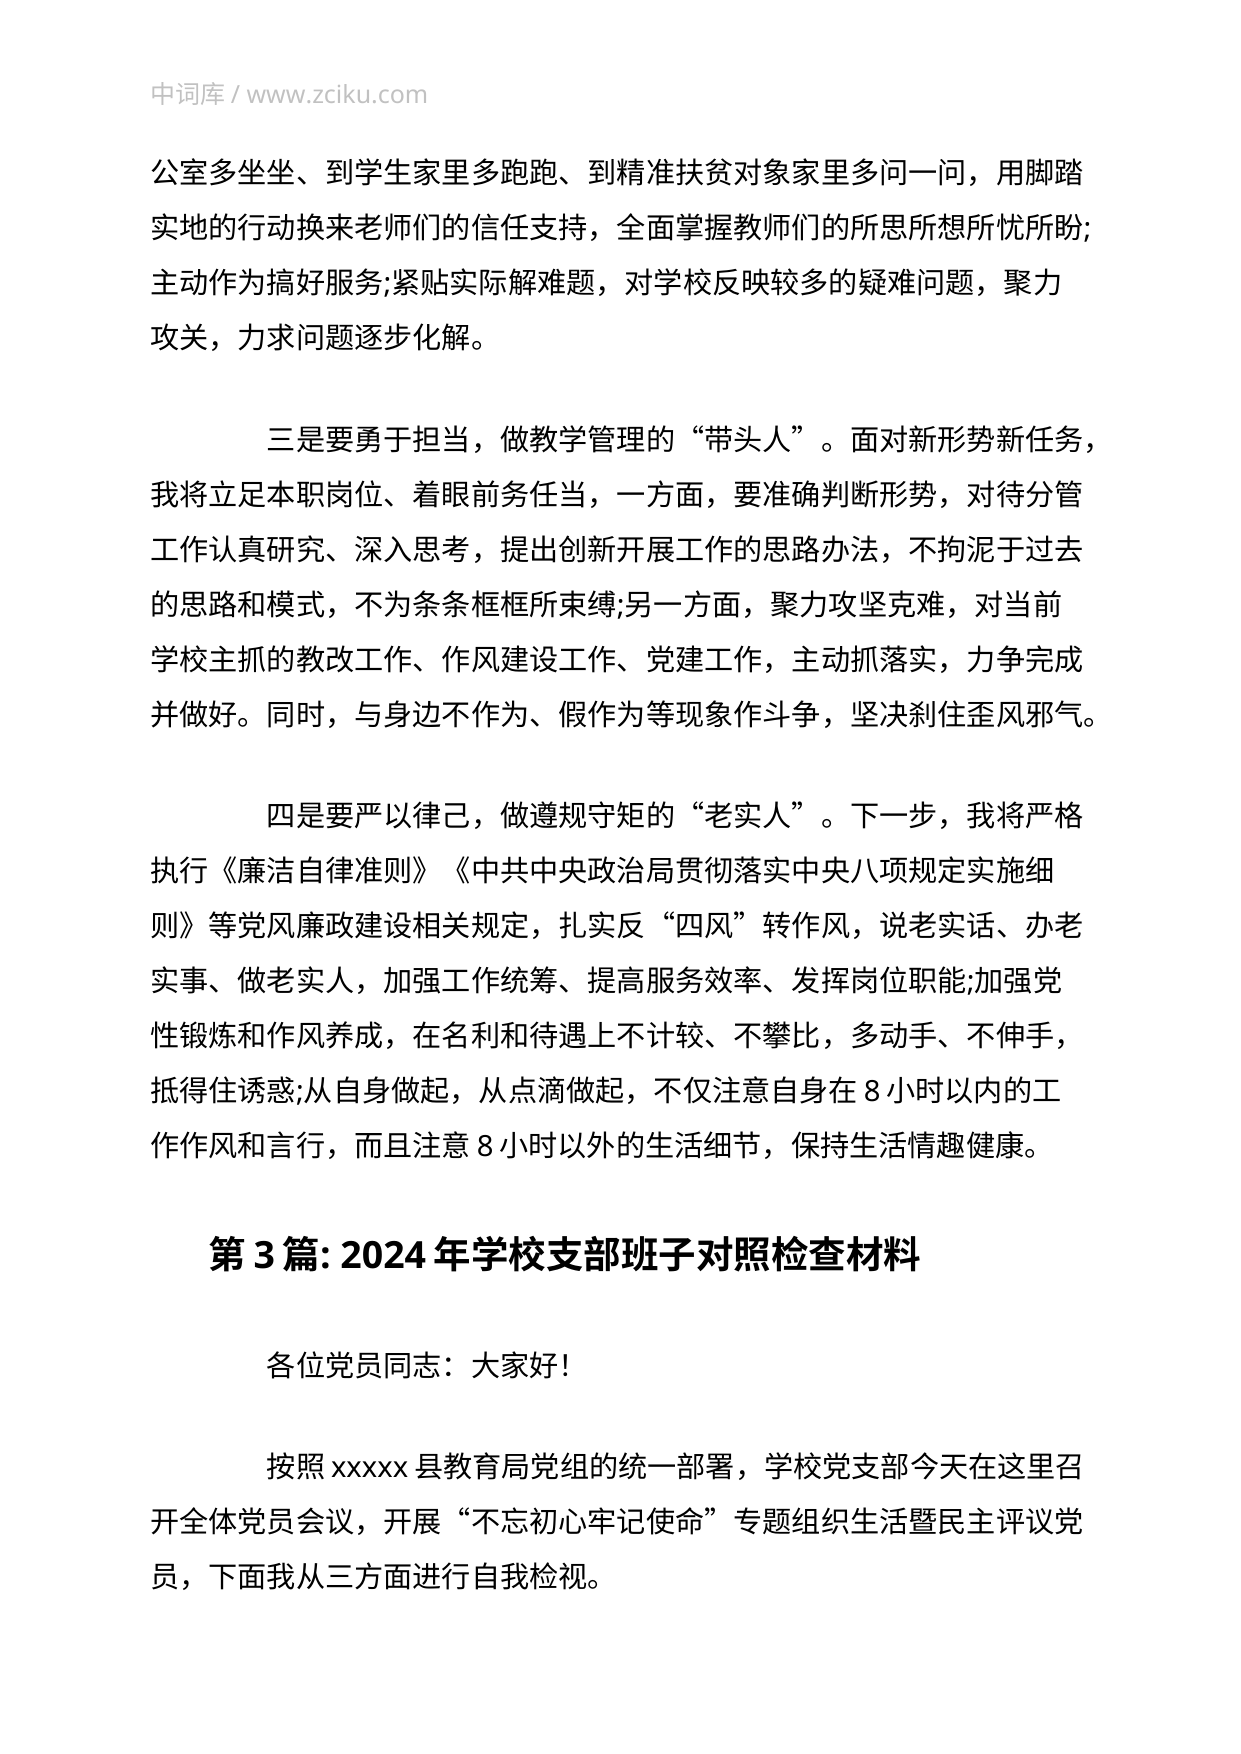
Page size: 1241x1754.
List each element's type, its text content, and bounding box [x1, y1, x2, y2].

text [150, 150, 1090, 357]
text 四是要严以律己，做遵规守矩的“老实人”。下一步，我将严格执行《廉洁自律准则》《中共中央政治局贯彻落实中央八项规定实施细则》等党风廉政建设相关规定，扎实反“四风”转作风，说老实话、办老实事、做老实人，加强工作统筹、提高服务效率、发挥岗位职能;加强党性锻炼和作风养成，在名利和待遇上不计较、不攀比，多动手、不伸手，抵得住诱惑;从自身做起，从点滴做起，不仅注意自身在8小时以内的工作作风和言行，而且注意8小时以外的生活细节，保持生活情趣健康。 [150, 793, 1090, 1165]
text 各位党员同志：大家好！ [150, 1342, 1090, 1384]
text 第3篇: 2024年学校支部班子对照检查材料 [150, 1224, 1090, 1279]
text 按照xxxxx县教育局党组的统一部署，学校党支部今天在这里召开全体党员会议，开展“不忘初心牢记使命”专题组织生活暨民主评议党员，下面我从三方面进行自我检视。 [150, 1444, 1090, 1596]
text 三是要勇于担当，做教学管理的“带头人”。面对新形势新任务，我将立足本职岗位、着眼前务任当，一方面，要准确判断形势，对待分管工作认真研究、深入思考，提出创新开展工作的思路办法，不拘泥于过去的思路和模式，不为条条框框所束缚;另一方面，聚力攻坚克难，对当前学校主抓的教改工作、作风建设工作、党建工作，主动抓落实，力争完成并做好。同时，与身边不作为、假作为等现象作斗争，坚决刹住歪风邪气。 [150, 417, 1090, 733]
